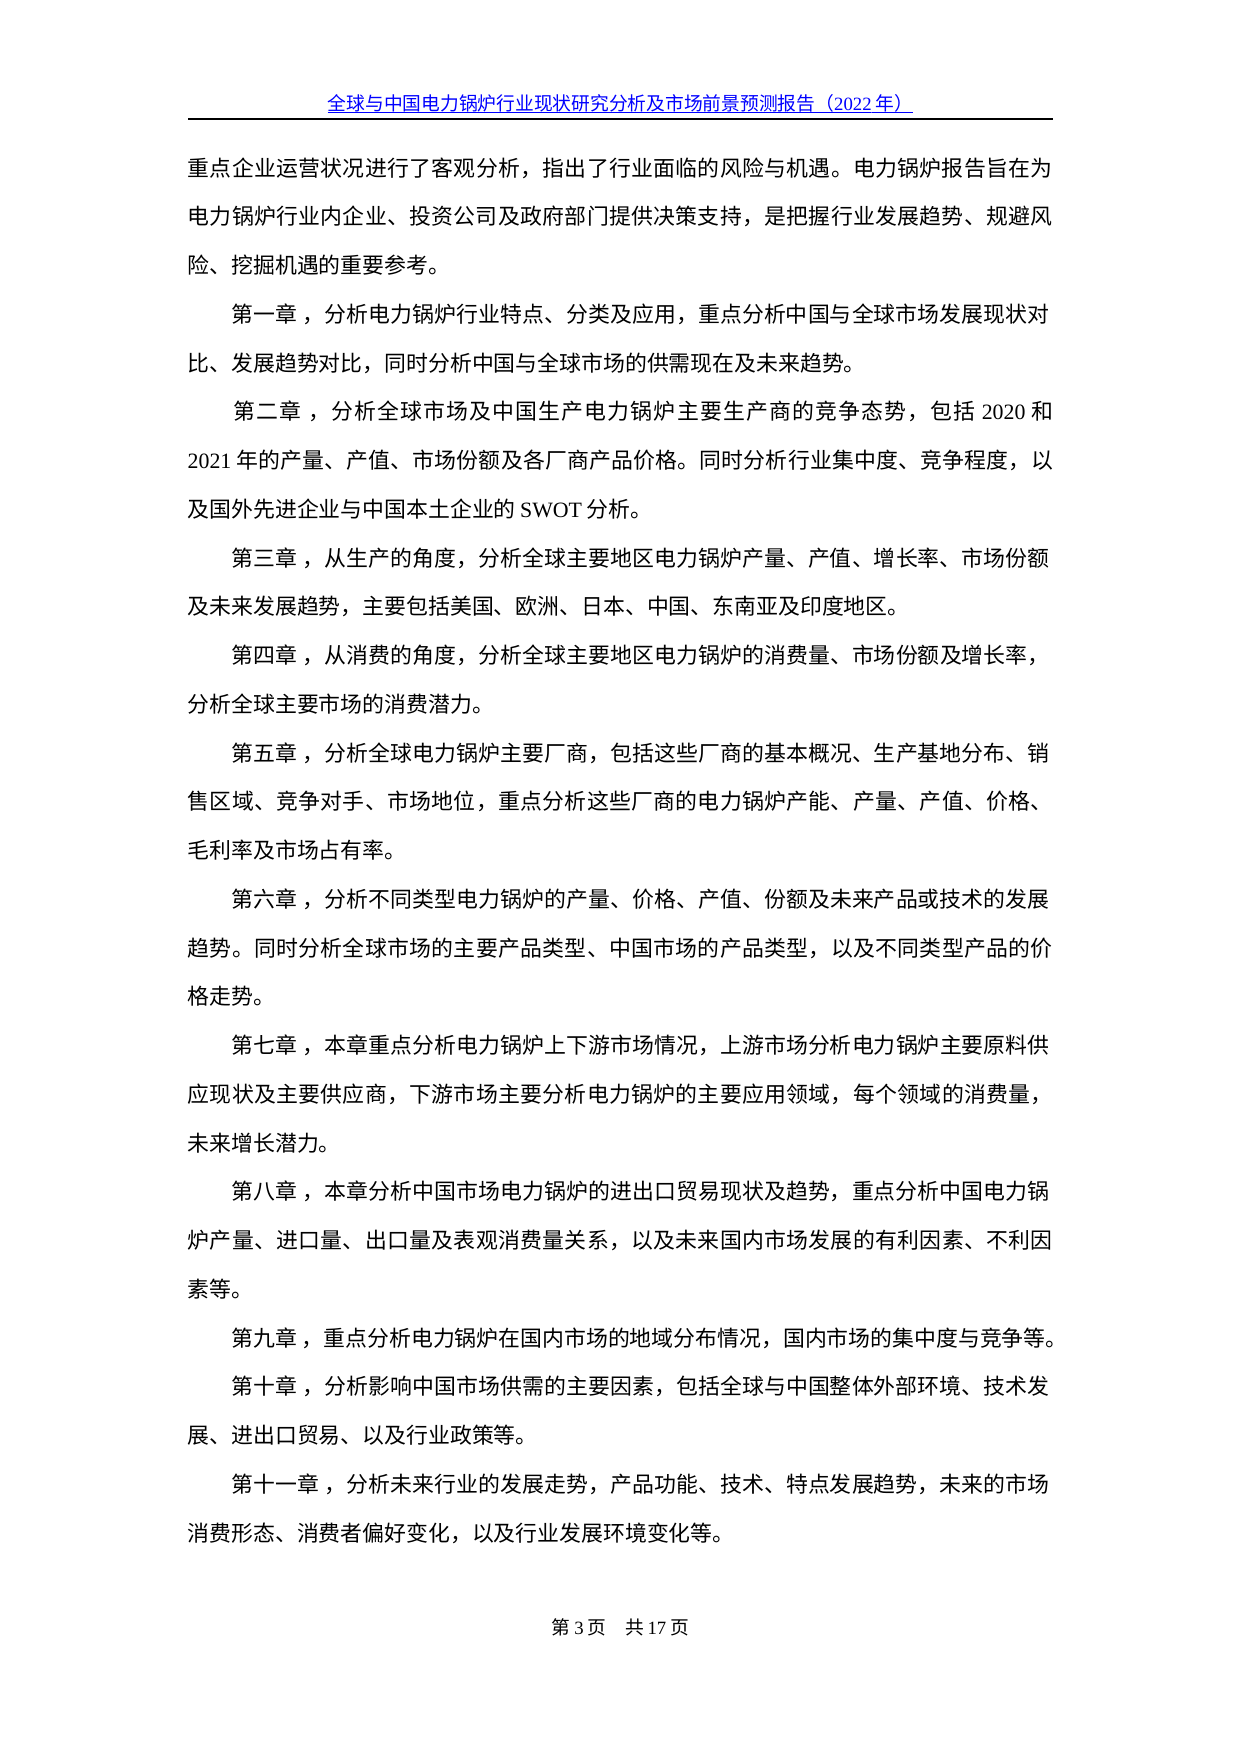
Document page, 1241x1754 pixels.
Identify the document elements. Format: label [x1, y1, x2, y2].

text [187, 150, 1053, 1548]
